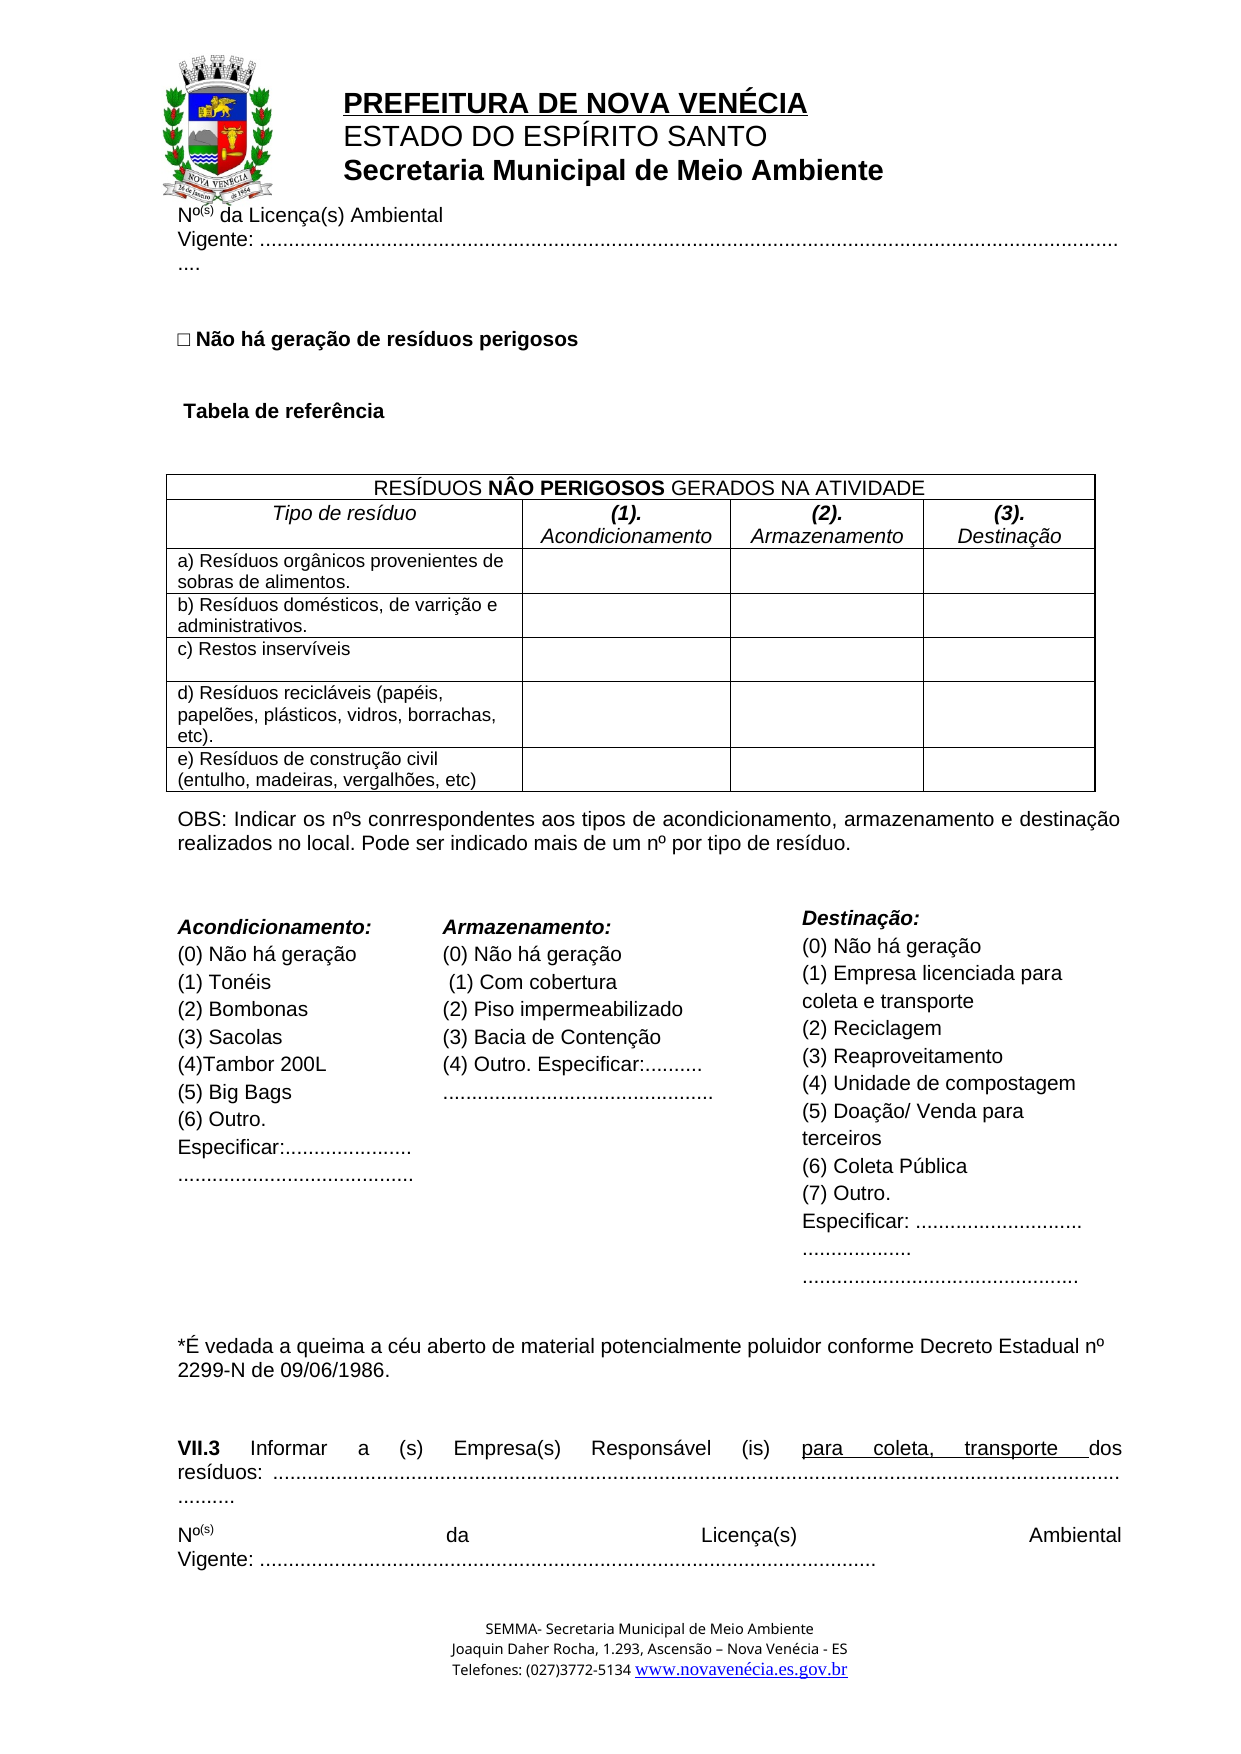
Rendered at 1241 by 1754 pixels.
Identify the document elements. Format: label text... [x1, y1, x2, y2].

table_cell c) Restos inservíveis [167, 638, 522, 681]
table_cell Tipo de resíduo [167, 500, 522, 548]
table_cell [523, 638, 730, 681]
text Tabela de referência [177, 399, 1120, 423]
table_header Acondicionamento: (0) Não há geração (1) Tonéis (2) Bombonas (3) Sacolas (4)Tambor 200L (5) Big Bags (6) Outro. Especificar:...................... ......................................... [166, 906, 431, 1319]
table_cell [523, 594, 730, 637]
text VII.3 Informar a (s) Empresa(s) Responsável (is) para coleta, transporte dos resíduos: ............................................................................................................................................................. [177, 1436, 1122, 1507]
table_cell [731, 549, 923, 592]
table_cell e) Resíduos de construção civil (entulho, madeiras, vergalhões, etc) [167, 748, 522, 791]
table_cell [924, 549, 1094, 592]
table_header Armazenamento: (0) Não há geração (1) Com cobertura (2) Piso impermeabilizado (3) Bacia de Contenção (4) Outro. Especificar:.......... ............................................... [431, 906, 791, 1319]
table_cell [924, 638, 1094, 681]
table_cell [523, 549, 730, 592]
table_header Destinação: (0) Não há geração (1) Empresa licenciada para coleta e transporte (2) Reciclagem (3) Reaproveitamento (4) Unidade de compostagem (5) Doação/ Venda para terceiros (6) Coleta Pública (7) Outro. Especificar: ................................................ ................................................ [791, 906, 1096, 1319]
table_cell [523, 682, 730, 747]
table_cell [731, 748, 923, 791]
picture [161, 53, 274, 207]
table_cell [731, 638, 923, 681]
table_cell [523, 748, 730, 791]
table_cell a) Resíduos orgânicos provenientes de sobras de alimentos. [167, 549, 522, 592]
text OBS: Indicar os nºs conrrespondentes aos tipos de acondicionamento, armazenamento e destinação realizados no local. Pode ser indicado mais de um nº por tipo de resíduo. [177, 807, 1122, 855]
table_cell (3). Destinação [924, 500, 1094, 548]
text □ Não há geração de resíduos perigosos [177, 327, 1122, 351]
table_cell [924, 748, 1094, 791]
table_cell [731, 594, 923, 637]
table_cell [924, 594, 1094, 637]
table_cell b) Resíduos domésticos, de varrição e administrativos. [167, 594, 522, 637]
text Nº(s) da Licença(s) Ambiental Vigente: ........................................................................................................... [177, 1522, 1122, 1570]
table_cell d) Resíduos recicláveis (papéis, papelões, plásticos, vidros, borrachas, etc). [167, 682, 522, 747]
table_cell [924, 682, 1094, 747]
table_cell [731, 682, 923, 747]
table_header RESÍDUOS NÂO PERIGOSOS GERADOS NA ATIVIDADE [167, 475, 1094, 499]
text Nº(s) da Licença(s) Ambiental Vigente: ......................................................................................................................................................... [177, 203, 1122, 275]
text *É vedada a queima a céu aberto de material potencialmente poluidor conforme Decreto Estadual nº 2299-N de 09/06/1986. [177, 1334, 1122, 1382]
table_cell (1). Acondicionamento [523, 500, 730, 548]
table_cell (2). Armazenamento [731, 500, 923, 548]
